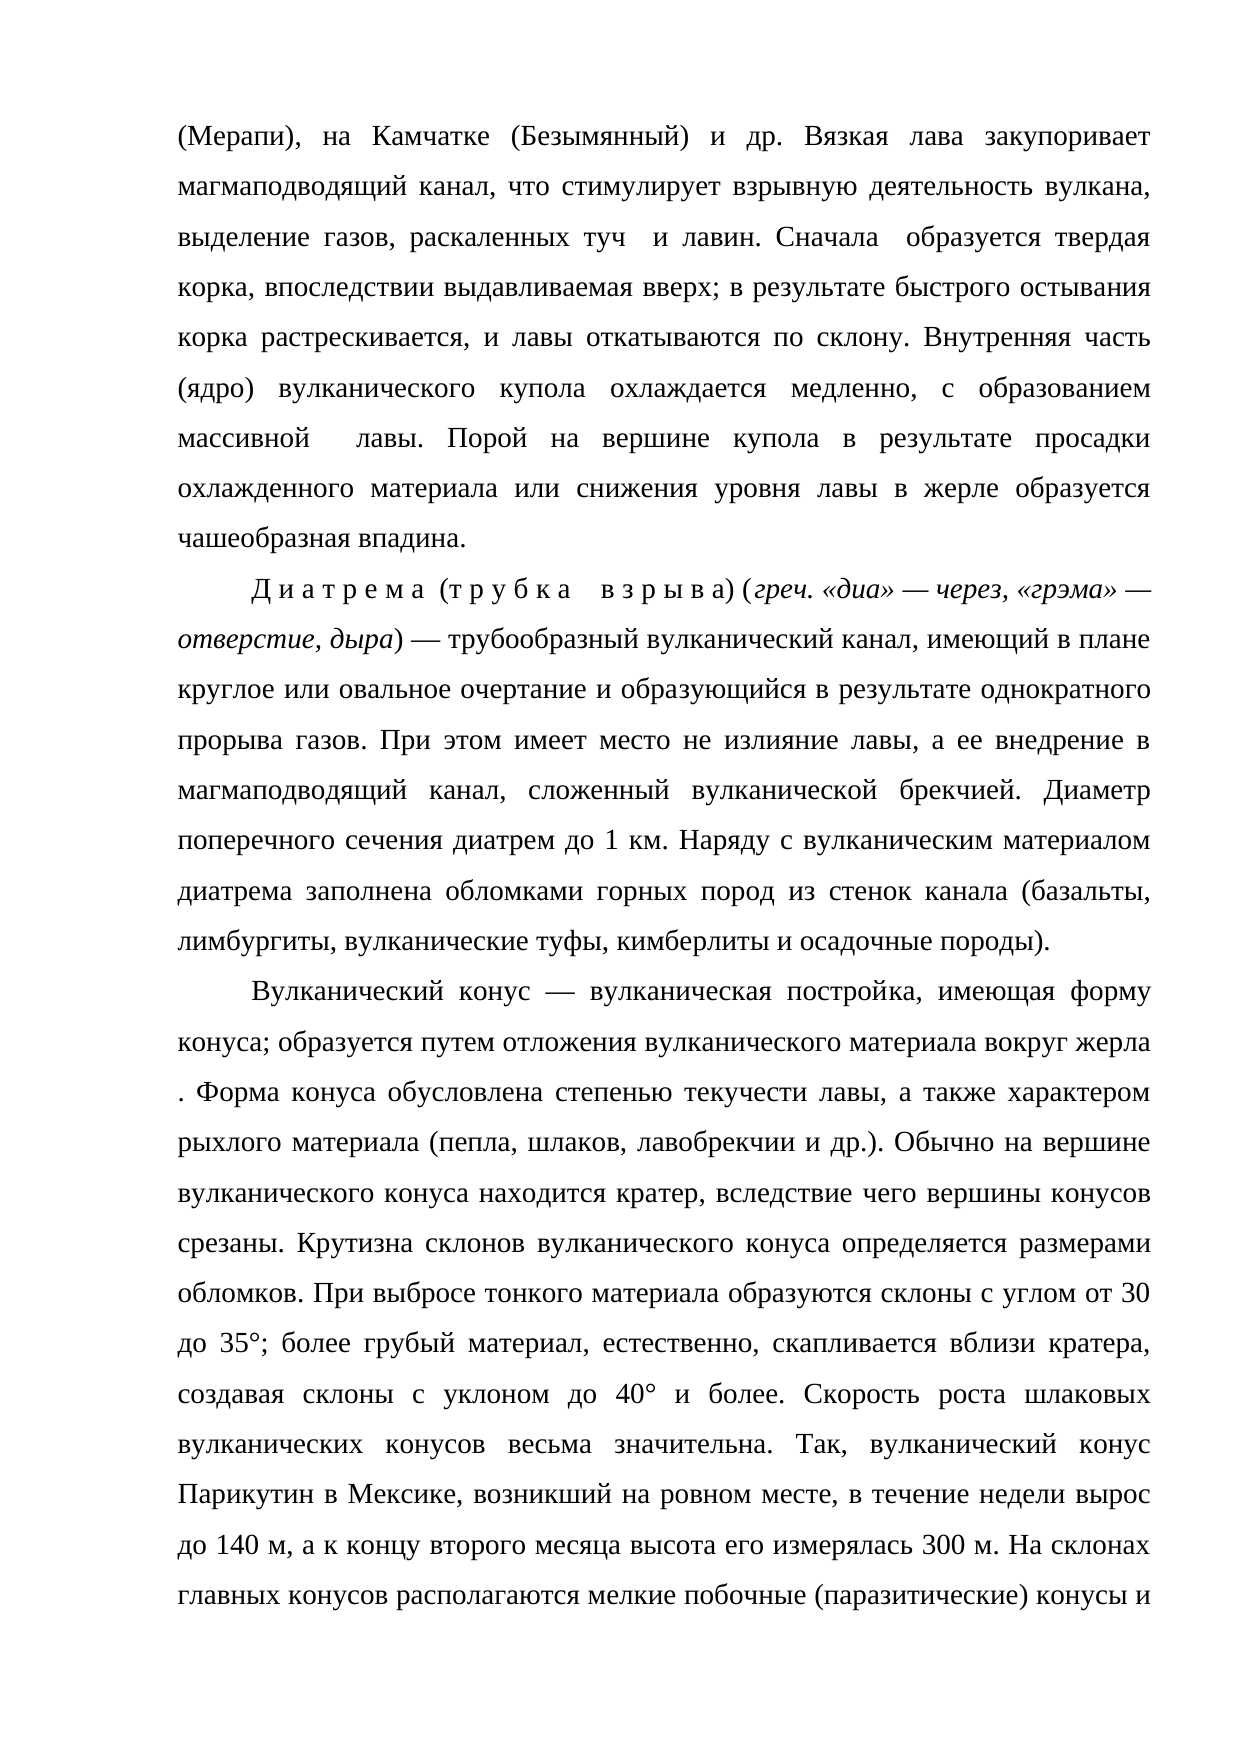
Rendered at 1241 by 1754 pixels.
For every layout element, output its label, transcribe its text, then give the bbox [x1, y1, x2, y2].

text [177, 973, 1152, 1611]
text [177, 118, 1152, 554]
text Д и а т р е м а (т р у б к а в з р ы в а) (греч. «диа» — через, «грэма» — отверстие, дыра) — трубообразный вулканический канал, имеющий в плане круглое или овальное очертание и образующийся в результате однократного прорыва газов. При этом имеет место не излияние лавы, а ее внедрение в магмаподводящий канал, сложенный вулканической брекчией. Диаметр поперечного сечения диатрем до 1 км. Наряду с вулканическим материалом диатрема заполнена обломками горных пород из стенок канала (базальты, лимбургиты, вулканические туфы, кимберлиты и осадочные породы). [177, 571, 1152, 957]
